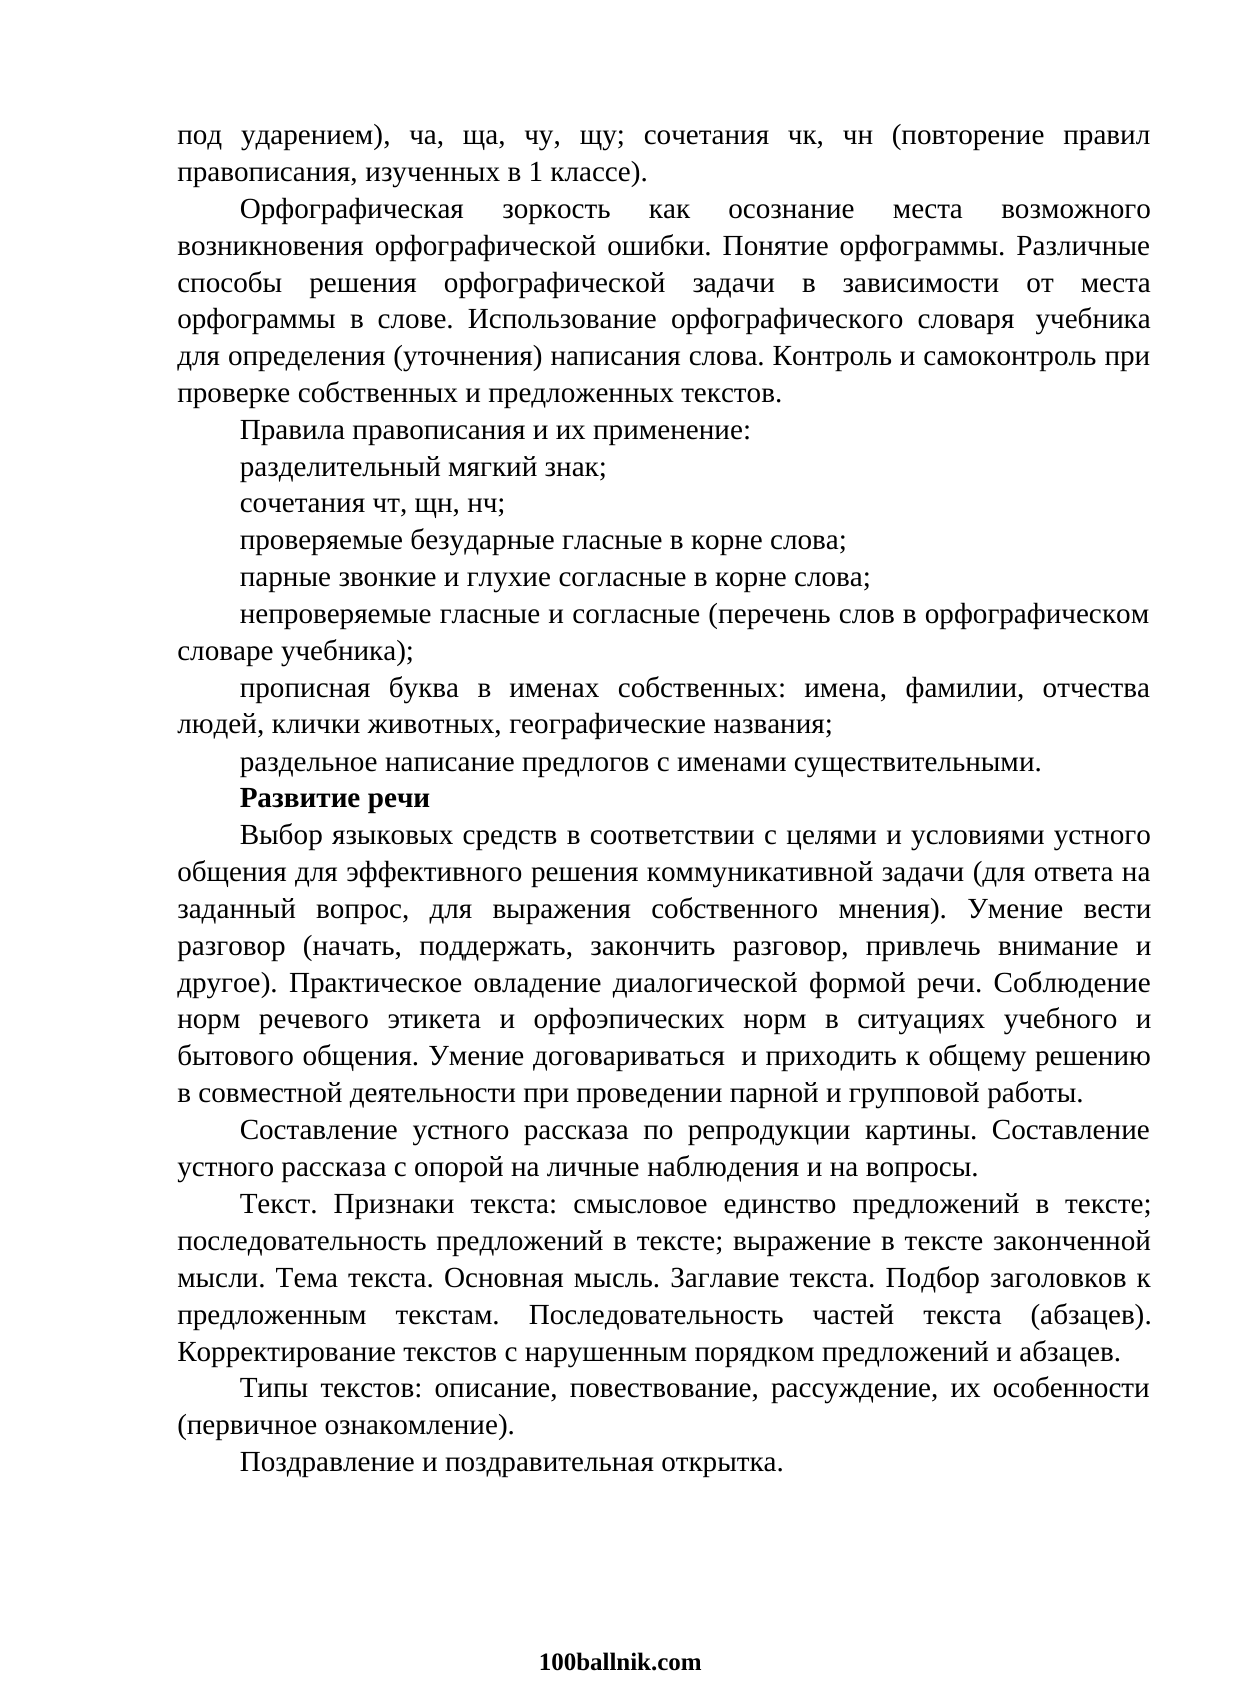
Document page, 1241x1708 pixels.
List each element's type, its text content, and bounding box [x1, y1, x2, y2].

text Типы текстов: описание, повествование, рассуждение, их особенности (первичное ознакомление). [177, 1371, 1151, 1441]
text проверяемые безударные гласные в корне слова; парные звонкие и глухие согласные в корне слова; [239, 522, 936, 593]
text под ударением), ча, ща, чу, щу; сочетания чк, чн (повторение правил правописания, изученных в 1 классе). [177, 117, 1150, 187]
text Выбор языковых средств в соответствии с целями и условиями устного общения для эффективного решения коммуникативной задачи (для ответа на заданный вопрос, для выражения собственного мнения). Умение вести разговор (начать, поддержать, закончить разговор, привлечь внимание и другое). Практическое овладение диалогической формой речи. Соблюдение норм речевого этикета и орфоэпических норм в ситуациях учебного и бытового общения. Умение договариваться и приходить к общему решению в совместной деятельности при проведении парной и групповой работы. [177, 817, 1152, 1109]
text Орфографическая зоркость как осознание места возможного возникновения орфографической ошибки. Понятие орфограммы. Различные способы решения орфографической задачи в зависимости от места орфограммы в слове. Использование орфографического словаря учебника для определения (уточнения) написания слова. Контроль и самоконтроль при проверке собственных и предложенных текстов. [177, 191, 1151, 409]
text Составление устного рассказа по репродукции картины. Составление устного рассказа с опорой на личные наблюдения и на вопросы. [177, 1112, 1151, 1183]
text прописная буква в именах собственных: имена, фамилии, отчества людей, клички животных, географические названия; [177, 670, 1150, 740]
text раздельное написание предлогов с именами существительными. [239, 744, 1163, 777]
text Текст. Признаки текста: смысловое единство предложений в тексте; последовательность предложений в тексте; выражение в тексте законченной мысли. Тема текста. Основная мысль. Заглавие текста. Подбор заголовков к предложенным текстам. Последовательность частей текста (абзацев). Корректирование текстов с нарушенным порядком предложений и абзацев. [177, 1186, 1152, 1367]
text Правила правописания и их применение: разделительный мягкий знак; [239, 412, 753, 482]
text сочетания чт, щн, нч; [239, 485, 1163, 519]
text непроверяемые гласные и согласные (перечень слов в орфографическом словаре учебника); [177, 596, 1150, 666]
subtitle Развитие речи [239, 781, 1163, 814]
text Поздравление и поздравительная открытка. [239, 1444, 1163, 1478]
